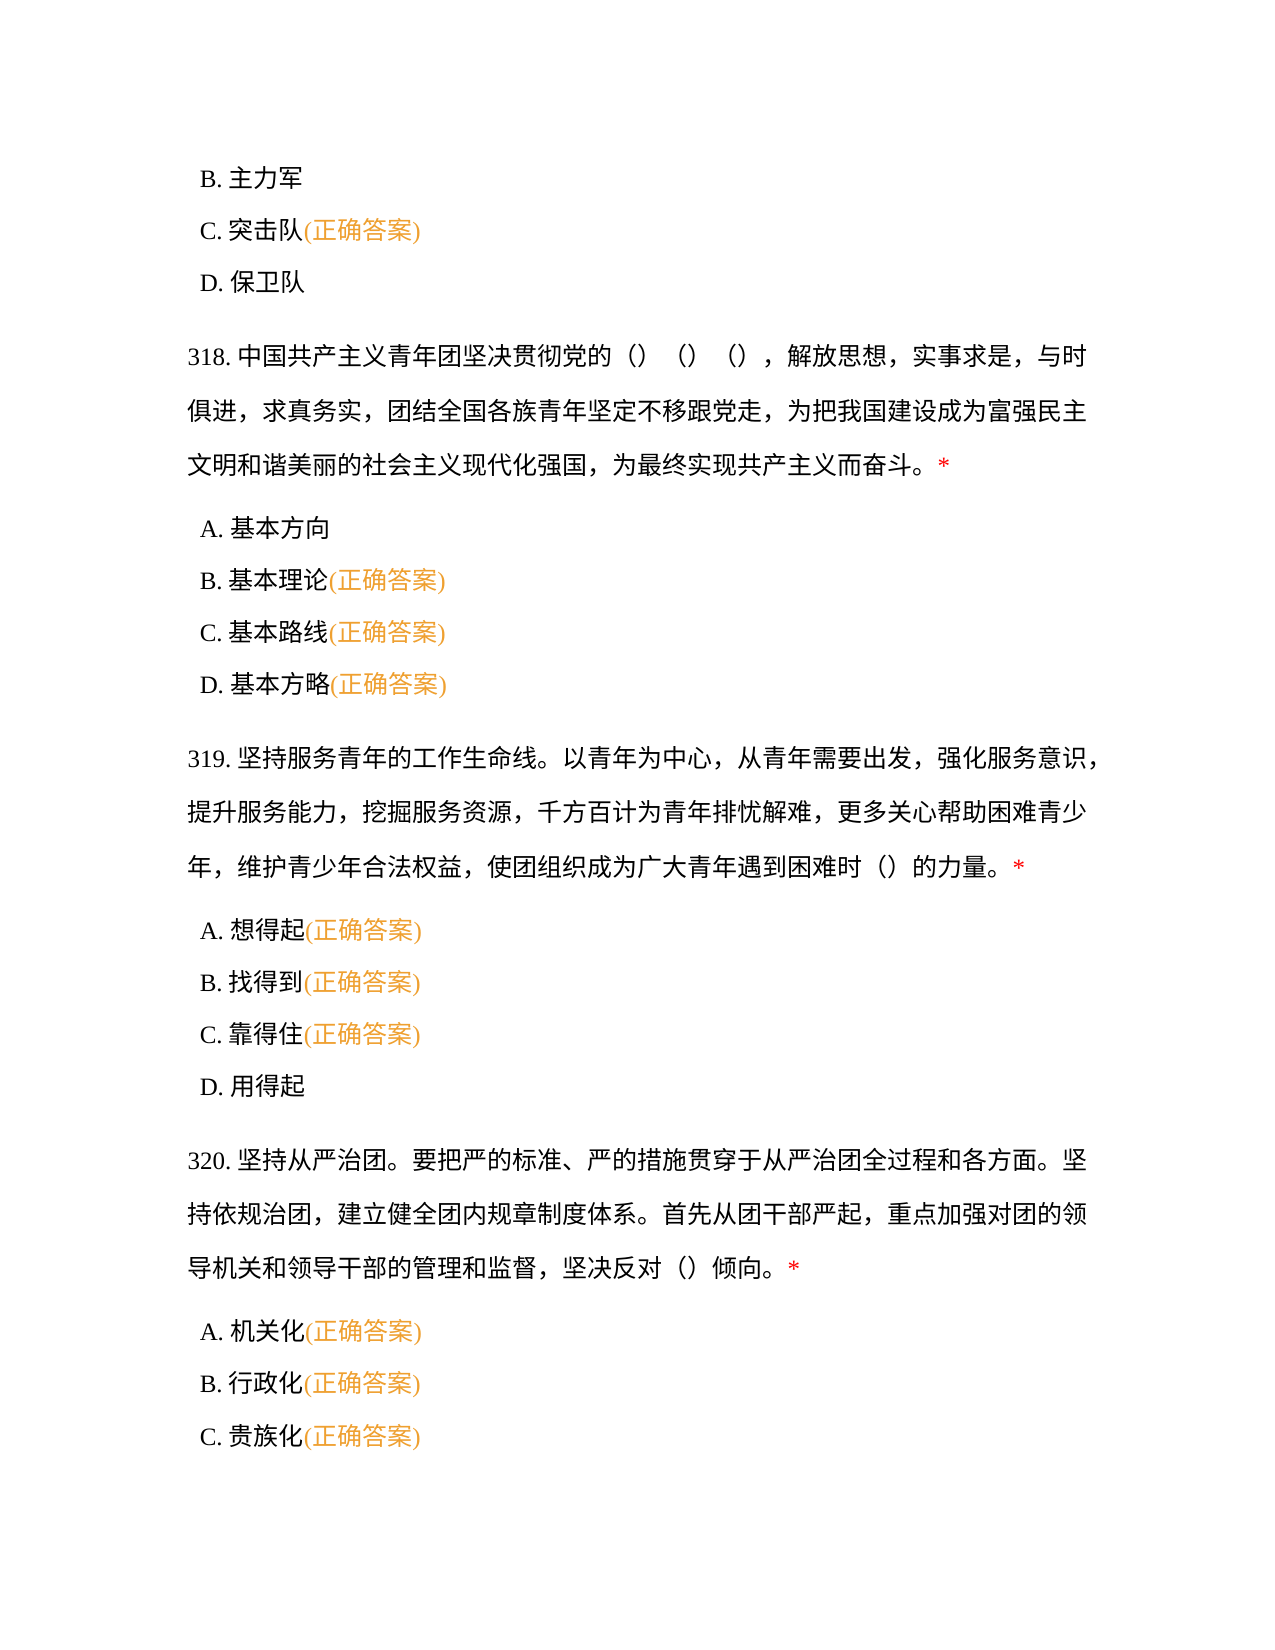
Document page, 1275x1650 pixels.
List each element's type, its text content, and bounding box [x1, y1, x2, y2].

table_cell D. 用得起 [189, 1059, 1088, 1110]
text 318. 中国共产主义青年团坚决贯彻党的（）（）（），解放思想，实事求是，与时俱进，求真务实，团结全国各族青年坚定不移跟党走，为把我国建设成为富强民主文明和谐美丽的社会主义现代化强国，为最终实现共产主义而奋斗。* [187, 337, 1087, 482]
table_cell C. 突击队(正确答案) [189, 204, 1088, 254]
text 320. 坚持从严治团。要把严的标准、严的措施贯穿于从严治团全过程和各方面。坚持依规治团，建立健全团内规章制度体系。首先从团干部严起，重点加强对团的领导机关和领导干部的管理和监督，坚决反对（）倾向。* [187, 1140, 1087, 1285]
table_header A. 基本方向 [189, 501, 1088, 552]
table_cell C. 靠得住(正确答案) [189, 1007, 1088, 1058]
table_header A. 想得起(正确答案) [189, 903, 1088, 953]
table_cell C. 贵族化(正确答案) [189, 1409, 1088, 1459]
table_header A. 机关化(正确答案) [189, 1305, 1088, 1355]
table_cell B. 主力军 [189, 152, 1088, 202]
table_cell B. 找得到(正确答案) [189, 955, 1088, 1006]
table_cell B. 行政化(正确答案) [189, 1357, 1088, 1407]
text 319. 坚持服务青年的工作生命线。以青年为中心，从青年需要出发，强化服务意识，提升服务能力，挖掘服务资源，千方百计为青年排忧解难，更多关心帮助困难青少年，维护青少年合法权益，使团组织成为广大青年遇到困难时（）的力量。* [187, 738, 1087, 883]
table_cell D. 基本方略(正确答案) [189, 658, 1088, 708]
table_cell D. 保卫队 [189, 256, 1088, 306]
table_cell B. 基本理论(正确答案) [189, 553, 1088, 604]
table_cell C. 基本路线(正确答案) [189, 606, 1088, 656]
